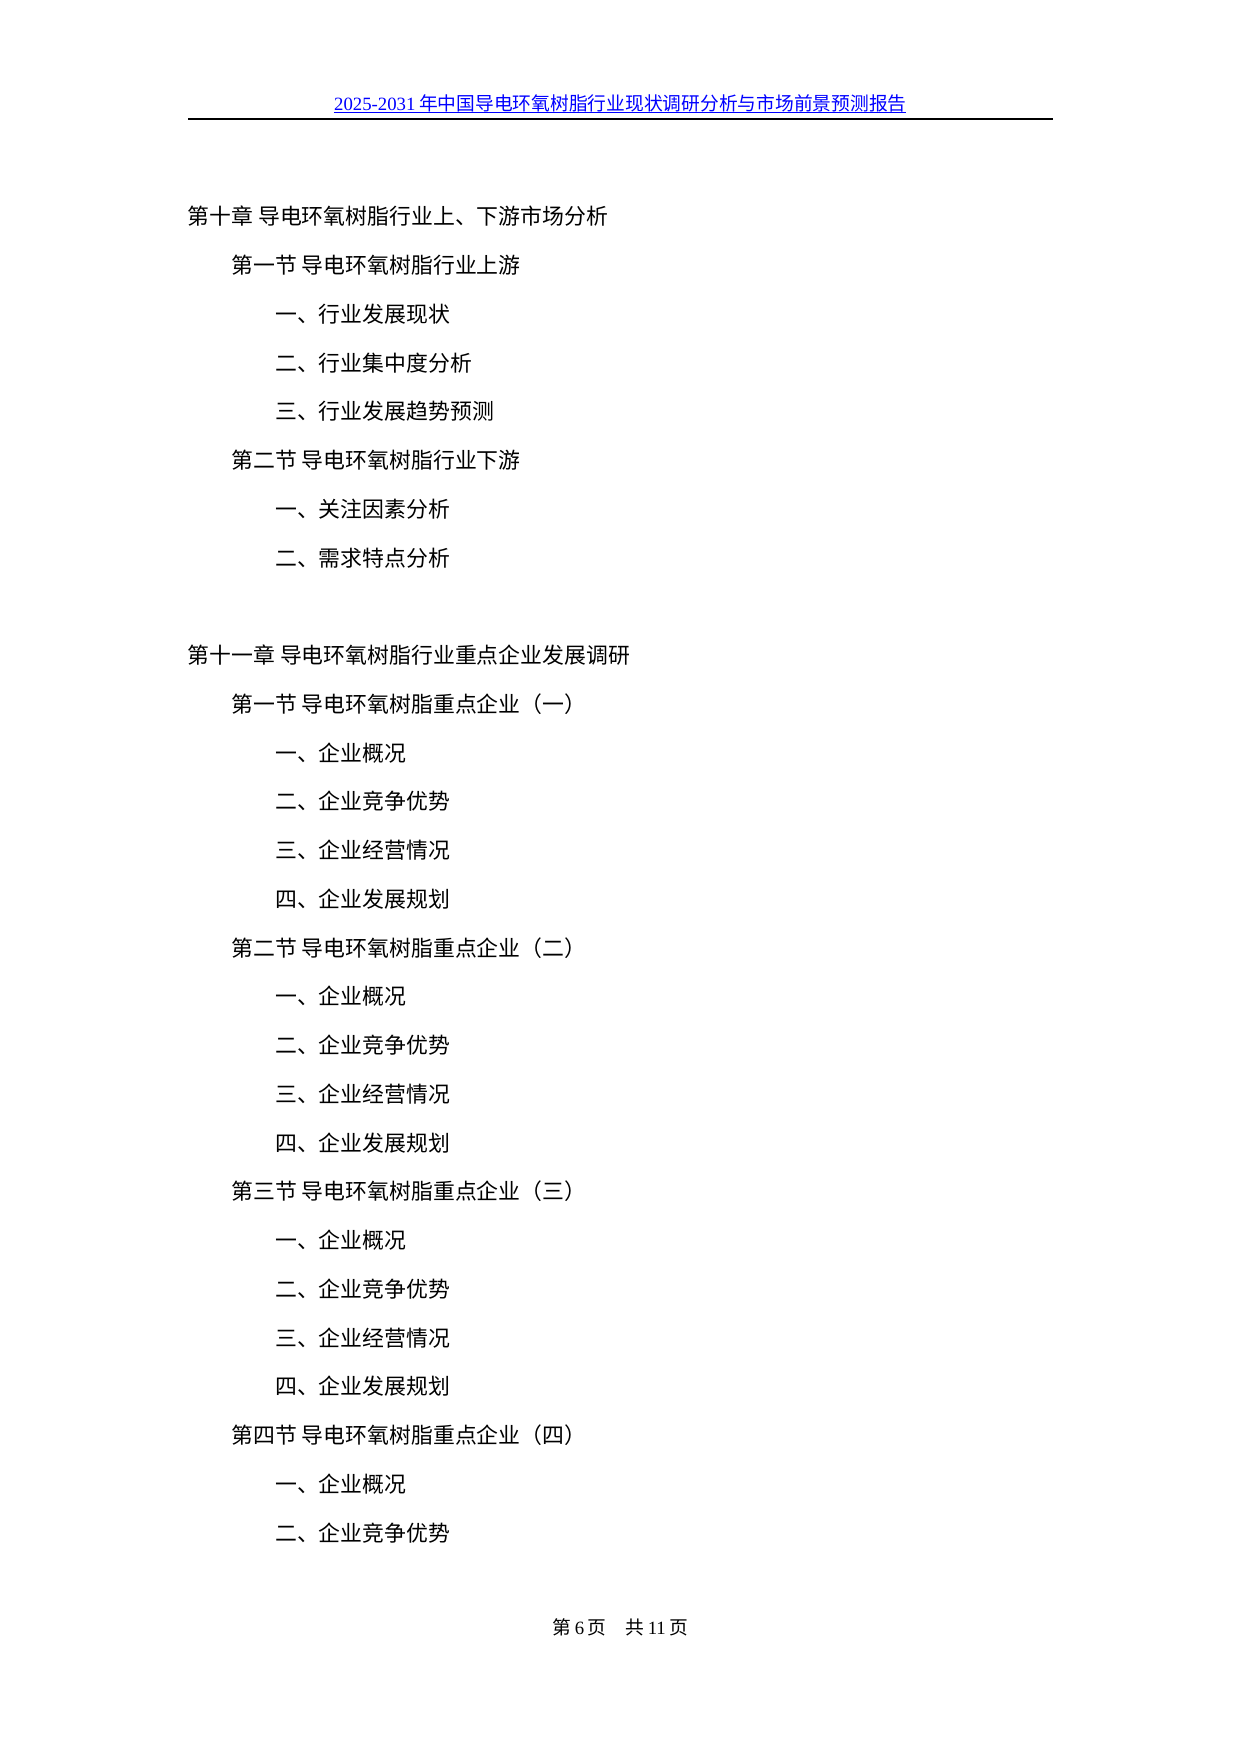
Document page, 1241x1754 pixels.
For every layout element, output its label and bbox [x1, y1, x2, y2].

text [187, 150, 1053, 1548]
